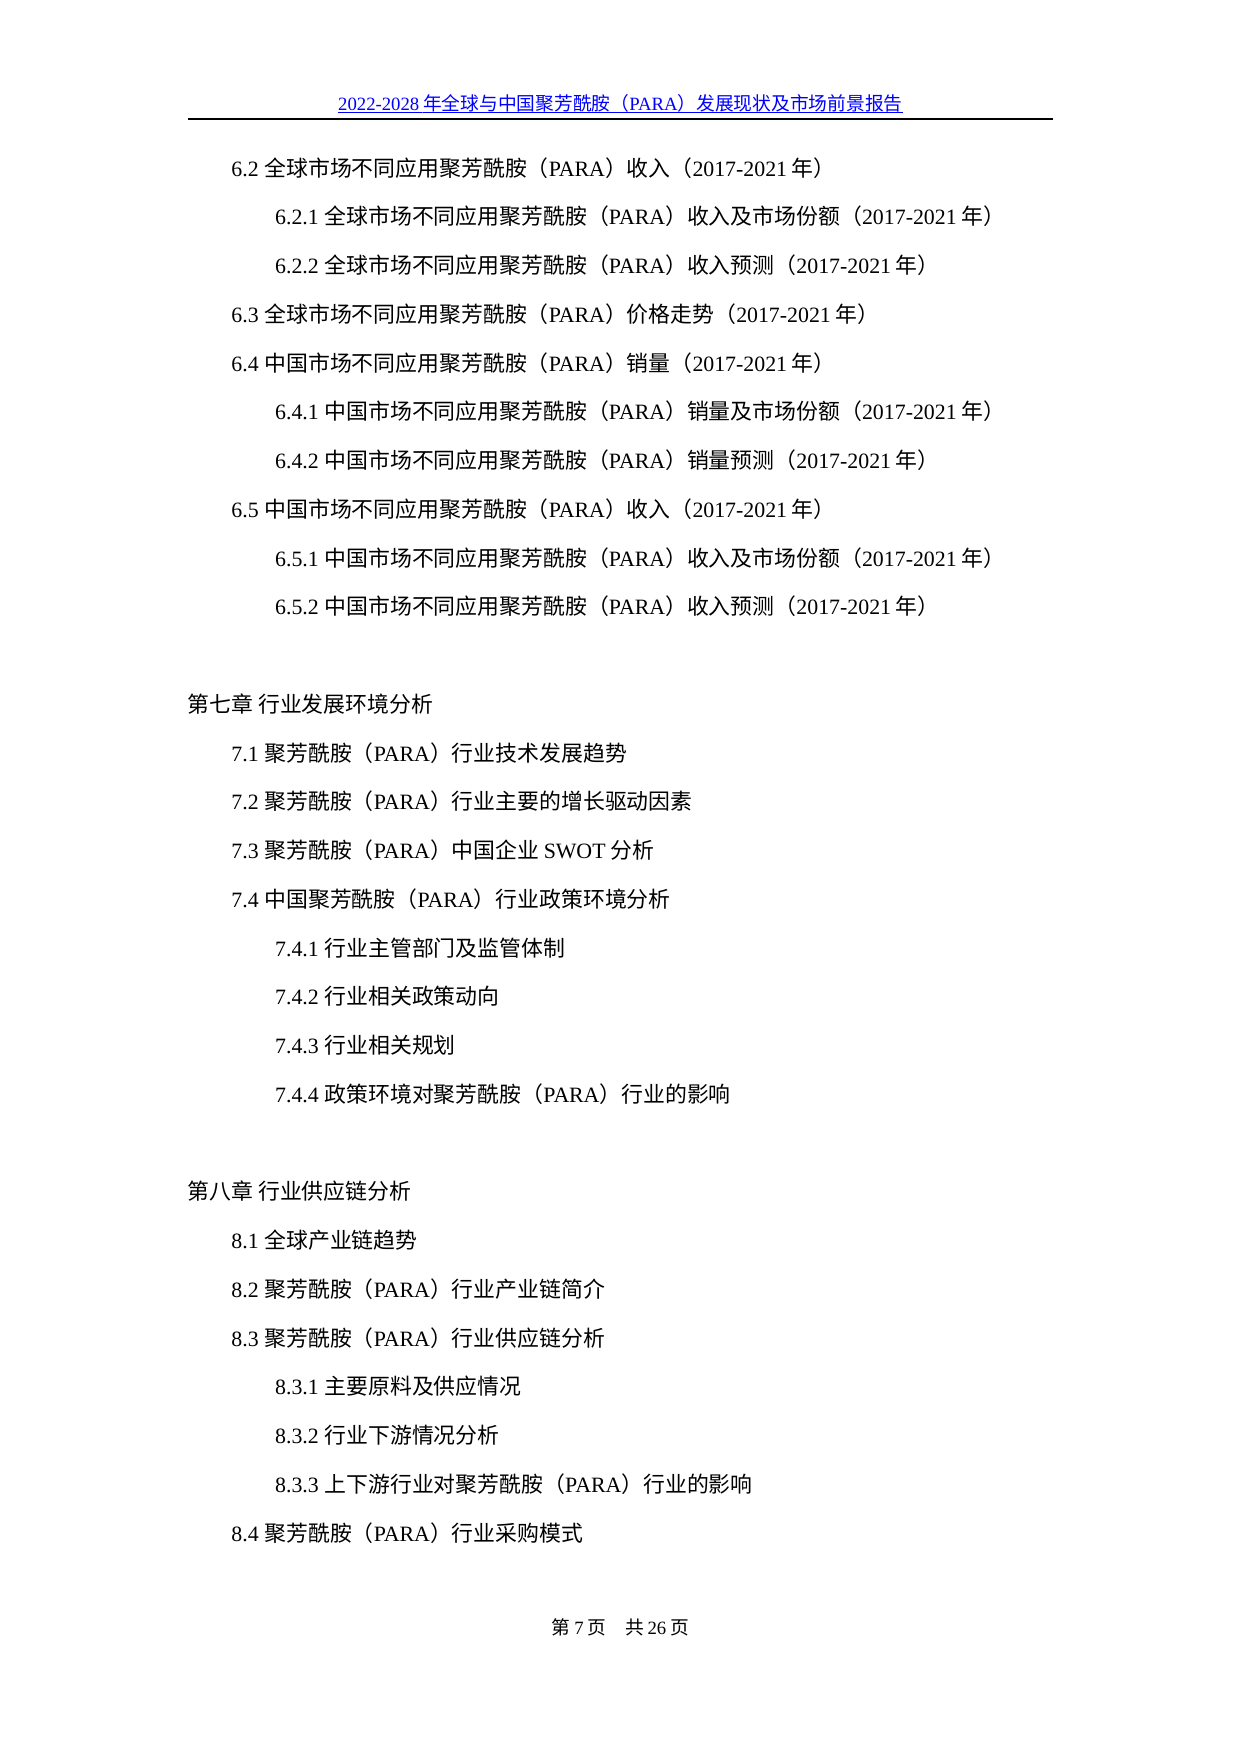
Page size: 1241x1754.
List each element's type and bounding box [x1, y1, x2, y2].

text [187, 150, 1053, 1548]
